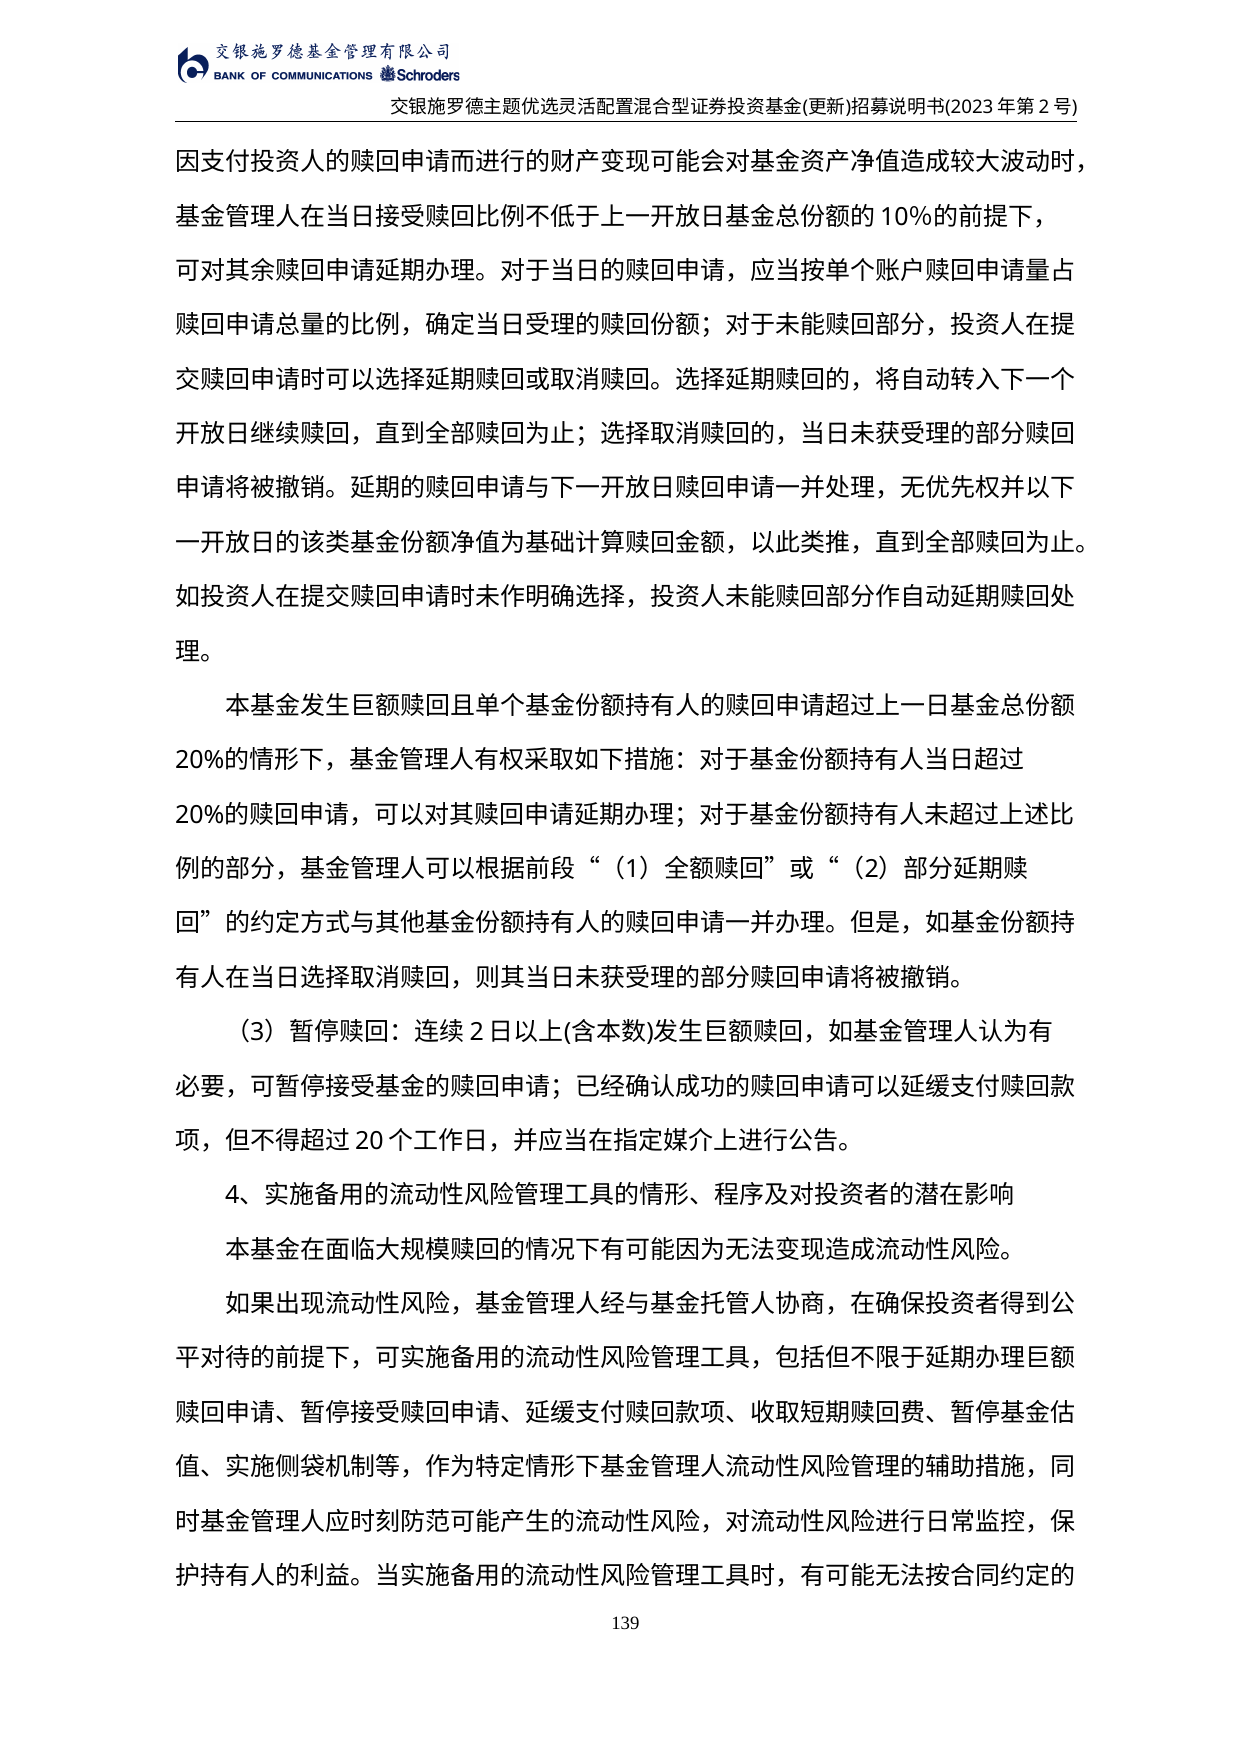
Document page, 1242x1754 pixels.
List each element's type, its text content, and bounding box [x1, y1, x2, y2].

text 本基金发生巨额赎回且单个基金份额持有人的赎回申请超过上一日基金总份额20%的情形下，基金管理人有权采取如下措施：对于基金份额持有人当日超过20%的赎回申请，可以对其赎回申请延期办理；对于基金份额持有人未超过上述比例的部分，基金管理人可以根据前段“（1）全额赎回”或“（2）部分延期赎回”的约定方式与其他基金份额持有人的赎回申请一并办理。但是，如基金份额持有人在当日选择取消赎回，则其当日未获受理的部分赎回申请将被撤销。 [175, 685, 1077, 993]
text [175, 1283, 1077, 1592]
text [175, 142, 1077, 667]
text 本基金在面临大规模赎回的情况下有可能因为无法变现造成流动性风险。 [175, 1229, 1077, 1265]
text （3）暂停赎回：连续2日以上(含本数)发生巨额赎回，如基金管理人认为有必要，可暂停接受基金的赎回申请；已经确认成功的赎回申请可以延缓支付赎回款项，但不得超过20个工作日，并应当在指定媒介上进行公告。 [175, 1012, 1077, 1157]
text 4、实施备用的流动性风险管理工具的情形、程序及对投资者的潜在影响 [175, 1175, 1077, 1211]
picture [178, 43, 460, 83]
